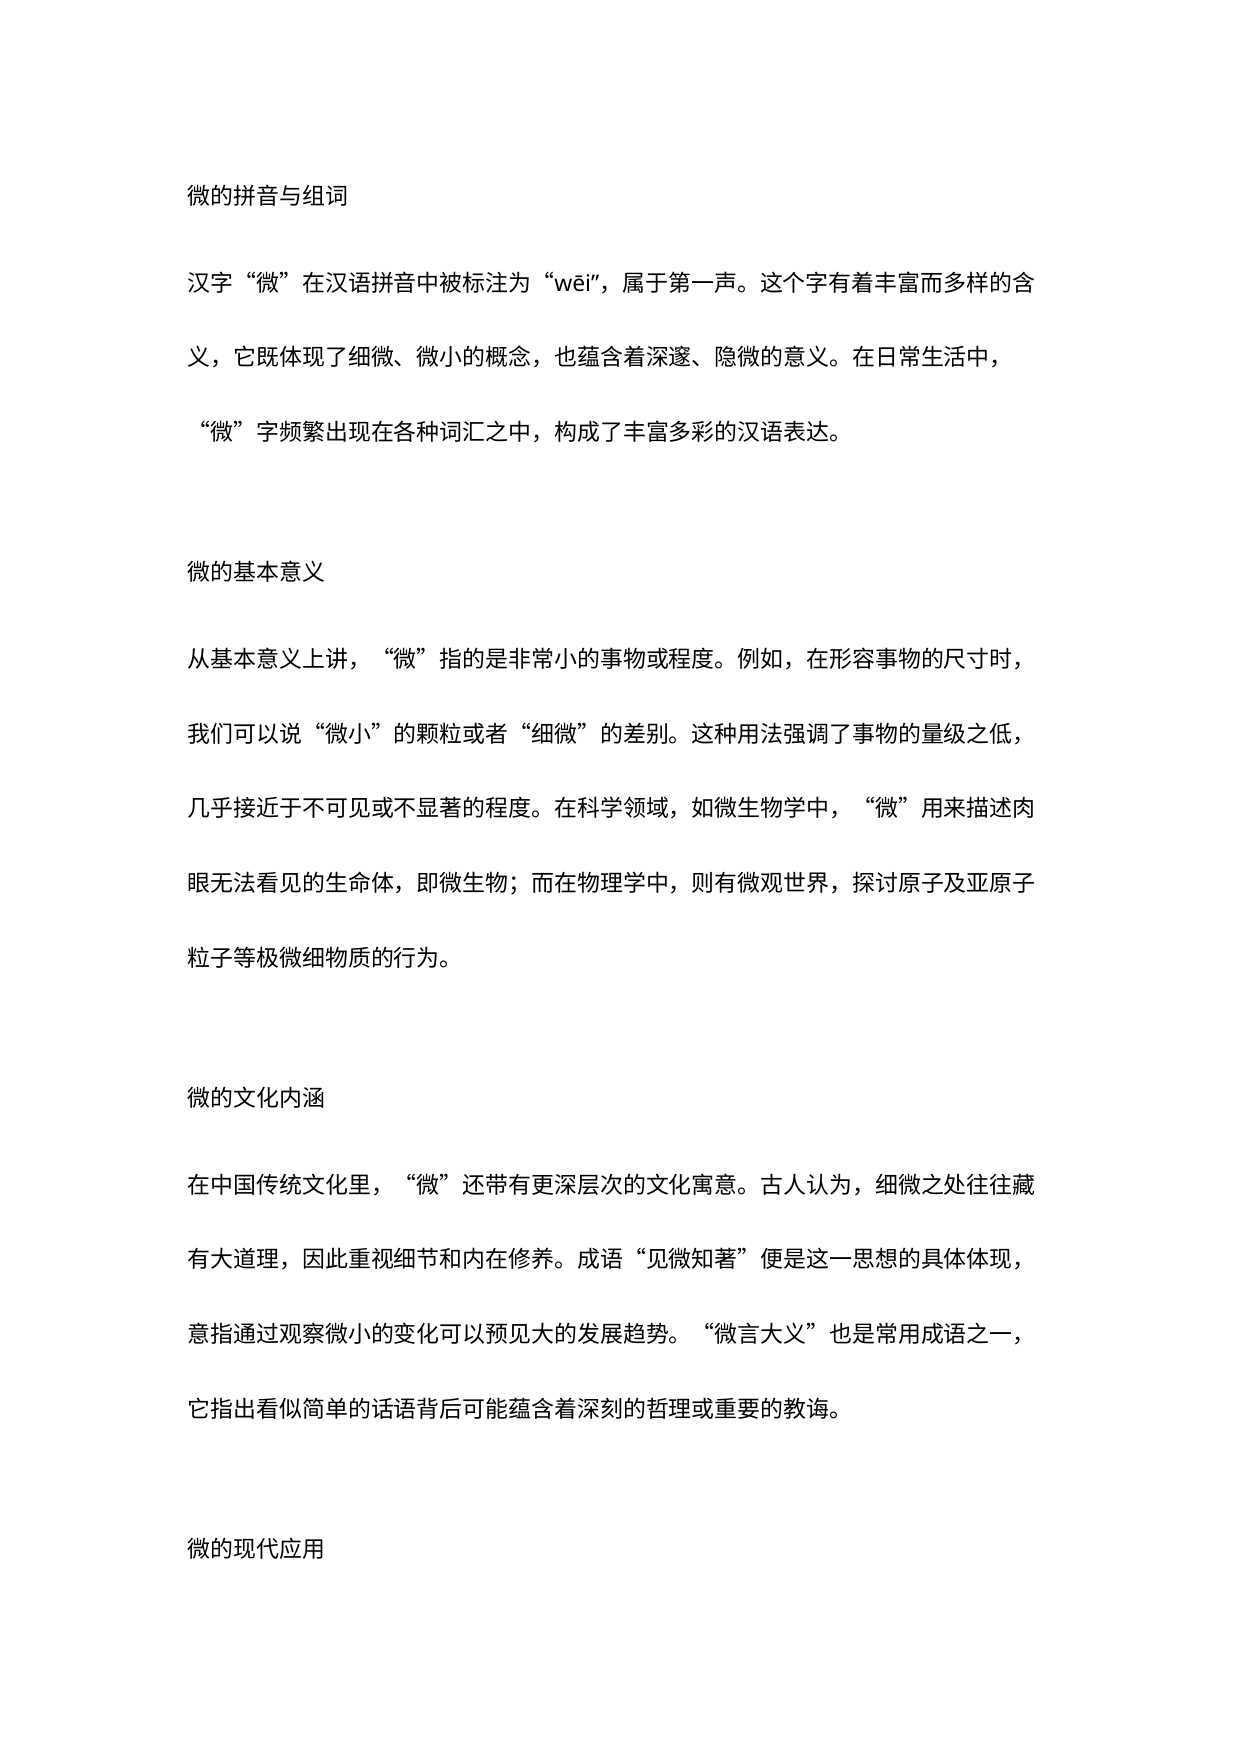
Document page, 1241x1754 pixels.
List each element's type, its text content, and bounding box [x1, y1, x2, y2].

text 从基本意义上讲，“微”指的是非常小的事物或程度。例如，在形容事物的尺寸时，我们可以说“微小”的颗粒或者“细微”的差别。这种用法强调了事物的量级之低，几乎接近于不可见或不显著的程度。在科学领域，如微生物学中，“微”用来描述肉眼无法看见的生命体，即微生物；而在物理学中，则有微观世界，探讨原子及亚原子粒子等极微细物质的行为。 [187, 625, 1053, 989]
text 微的现代应用 [187, 1515, 1053, 1580]
text 微的文化内涵 [187, 1064, 1053, 1129]
text 微的拼音与组词 [187, 162, 1053, 227]
text 微的基本意义 [187, 538, 1053, 603]
text 汉字“微”在汉语拼音中被标注为“wēi”，属于第一声。这个字有着丰富而多样的含义，它既体现了细微、微小的概念，也蕴含着深邃、隐微的意义。在日常生活中，“微”字频繁出现在各种词汇之中，构成了丰富多彩的汉语表达。 [187, 248, 1053, 463]
text 在中国传统文化里，“微”还带有更深层次的文化寓意。古人认为，细微之处往往藏有大道理，因此重视细节和内在修养。成语“见微知著”便是这一思想的具体体现，意指通过观察微小的变化可以预见大的发展趋势。“微言大义”也是常用成语之一，它指出看似简单的话语背后可能蕴含着深刻的哲理或重要的教诲。 [187, 1151, 1053, 1440]
